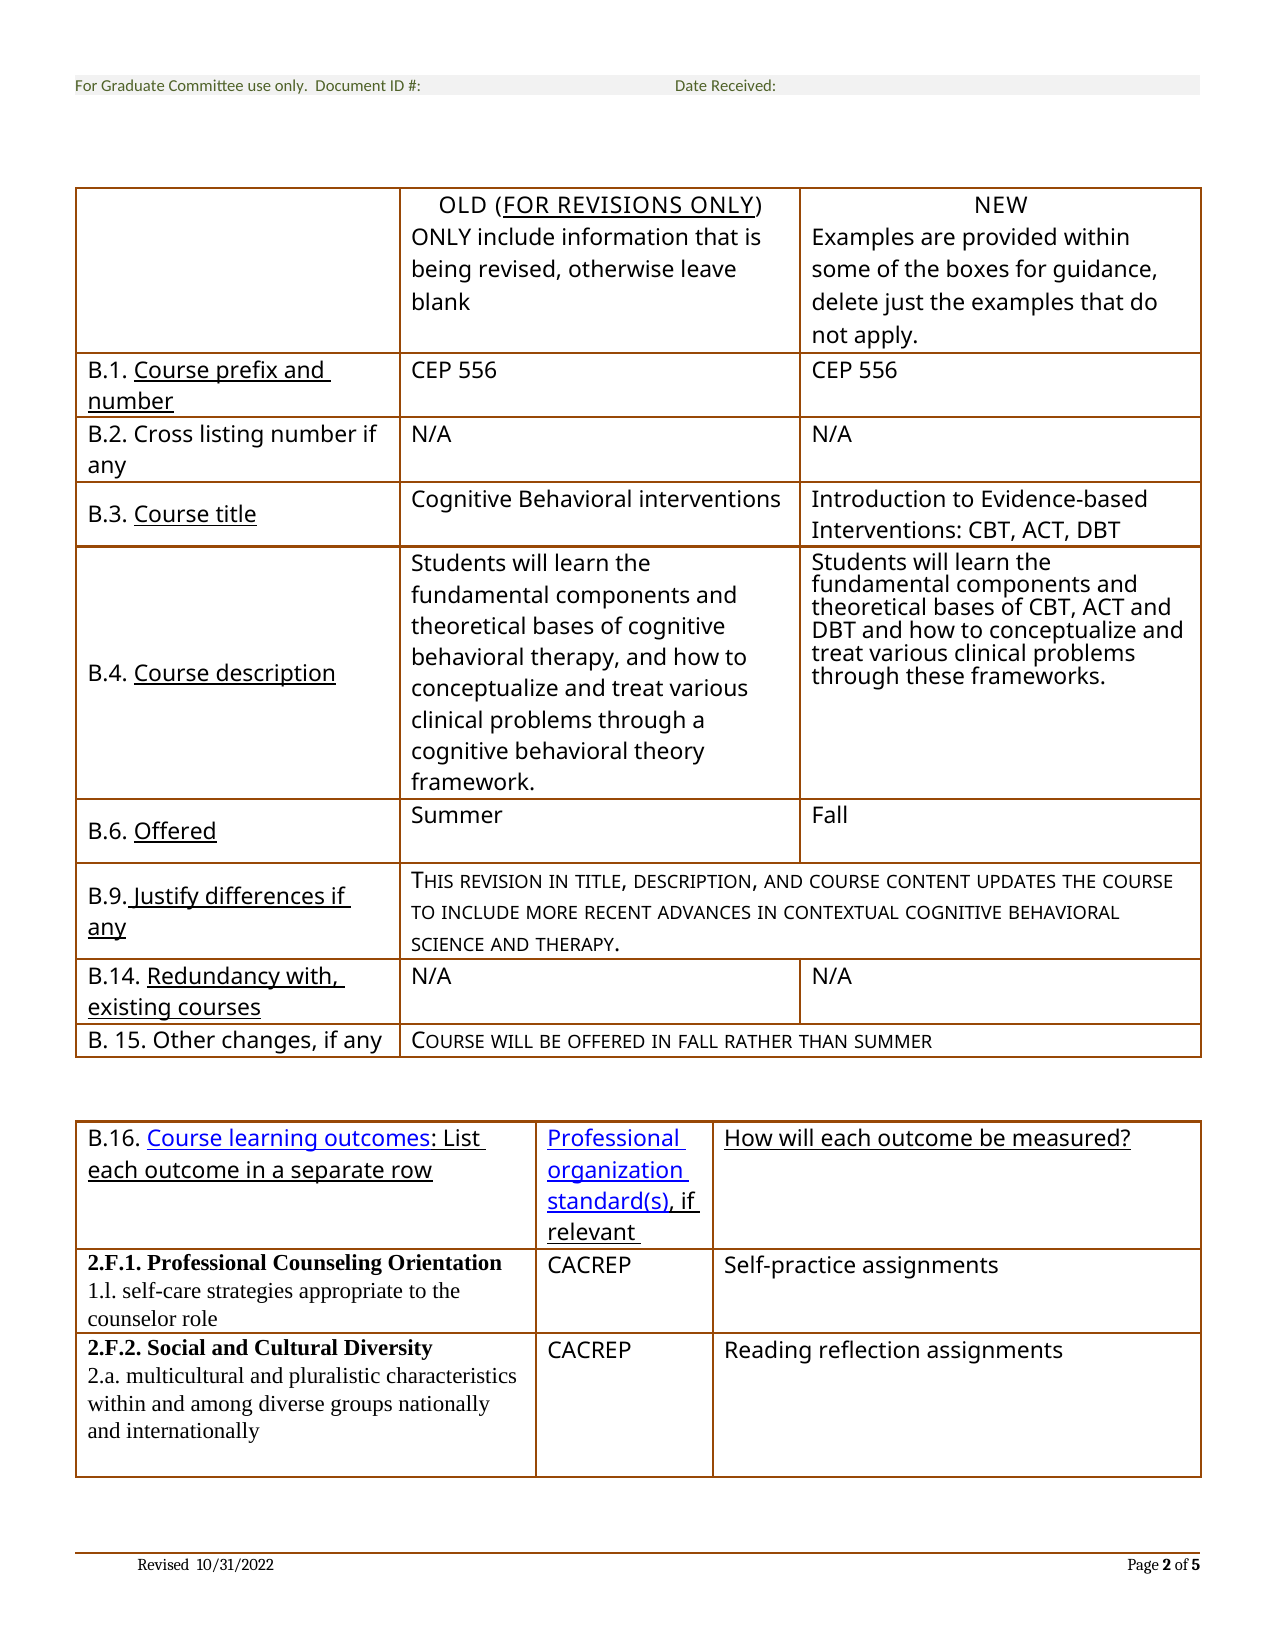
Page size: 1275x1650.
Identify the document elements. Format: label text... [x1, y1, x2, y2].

table_cell B.1. Course prefix and number [77, 354, 399, 416]
table_header Professional organization standard(s), if relevant [537, 1123, 712, 1247]
table_cell Introduction to Evidence-based Interventions: CBT, ACT, DBT [801, 483, 1200, 545]
table_cell CACREP [537, 1250, 712, 1332]
table_cell N/A [801, 418, 1200, 481]
table_cell B. 15. Other changes, if any [77, 1025, 399, 1056]
table_cell Students will learn the fundamental components and theoretical bases of CBT, ACT and DBT and how to conceptualize and treat various clinical problems through these frameworks. [801, 548, 1200, 797]
table_cell Fall [801, 800, 1200, 862]
table_cell Students will learn the fundamental components and theoretical bases of cognitive behavioral therapy, and how to conceptualize and treat various clinical problems through a cognitive behavioral theory framework. [401, 548, 799, 797]
table_header New Examples are provided within some of the boxes for guidance, delete just the examples that do not apply. [801, 189, 1200, 352]
table_cell B.9. Justify differences if any [77, 864, 399, 958]
table_header How will each outcome be measured? [714, 1123, 1200, 1247]
table_cell N/A [801, 960, 1200, 1022]
table_cell B.3. Course title [77, 483, 399, 545]
table_header Old (for revisions only) ONLY include information that is being revised, otherwise leave blank [401, 189, 799, 352]
table_header B.16. Course learning outcomes: List each outcome in a separate row [77, 1123, 535, 1247]
table_cell This revision in title, description, and course content updates the course to include more recent advances in contextual cognitive behavioral science and therapy. [401, 864, 1200, 958]
table_header [77, 189, 399, 352]
table_cell CEP 556 [801, 354, 1200, 416]
table_cell B.14. Redundancy with, existing courses [77, 960, 399, 1022]
table_cell 2.F.2. Social and Cultural Diversity 2.a. multicultural and pluralistic characteristics within and among diverse groups nationally and internationally [77, 1334, 535, 1476]
table_cell Summer [401, 800, 799, 862]
table_cell Course will be offered in fall rather than summer [401, 1025, 1200, 1056]
table_cell CACREP [537, 1334, 712, 1476]
table_cell Cognitive Behavioral interventions [401, 483, 799, 545]
table_cell B.6. Offered [77, 800, 399, 862]
table_cell CEP 556 [401, 354, 799, 416]
table_cell Reading reflection assignments [714, 1334, 1200, 1476]
table_cell Self-practice assignments [714, 1250, 1200, 1332]
table_cell B.2. Cross listing number if any [77, 418, 399, 481]
table_cell N/A [401, 418, 799, 481]
table_cell 2.F.1. Professional Counseling Orientation 1.l. self-care strategies appropriate to the counselor role [77, 1250, 535, 1332]
table_cell N/A [401, 960, 799, 1022]
table_cell B.4. Course description [77, 548, 399, 797]
